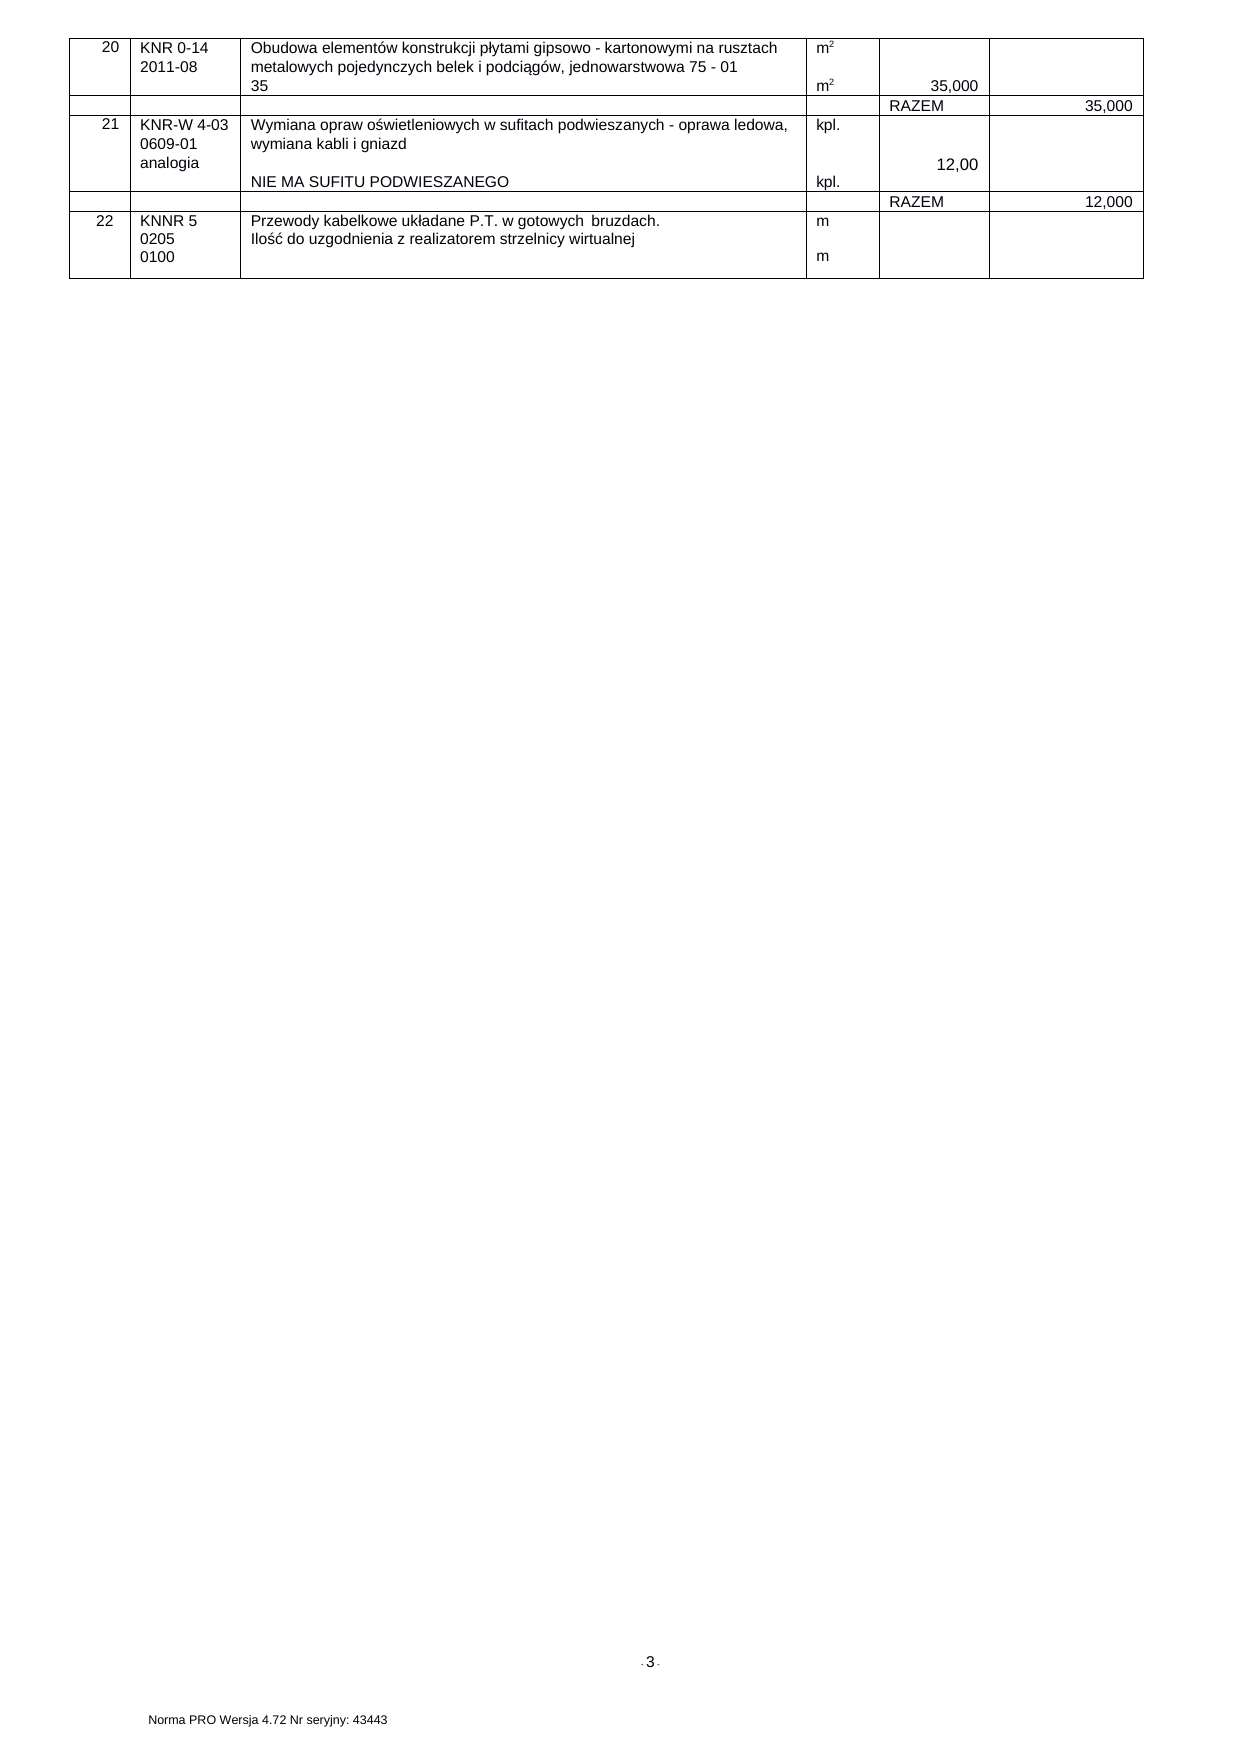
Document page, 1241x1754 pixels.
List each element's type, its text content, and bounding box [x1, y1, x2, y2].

table_cell [241, 96, 806, 114]
text Norma PRO Wersja 4.72 Nr seryjny: 43443 Użytkownik: [148, 1713, 458, 1727]
table_cell KNNR 5 0205 0100 [131, 212, 240, 278]
text - 3 - [641, 1654, 660, 1671]
table_cell [131, 96, 240, 114]
table_cell KNR-W 4-03 0609-01 analogia [131, 116, 240, 191]
table_cell kpl. kpl. [807, 116, 879, 191]
table_cell RAZEM [880, 96, 989, 114]
table_cell 20 [70, 39, 130, 95]
table_cell [880, 212, 989, 278]
table_cell [807, 192, 879, 211]
table_cell [70, 96, 130, 114]
table_cell m m [807, 212, 879, 278]
table_cell [990, 116, 1143, 191]
table_cell KNR 0-14 2011-08 [131, 39, 240, 95]
table_cell m2 m2 [807, 39, 879, 95]
table_cell [990, 39, 1143, 95]
table_cell Wymiana opraw oświetleniowych w sufitach podwieszanych - oprawa ledowa, wymiana kabli i gniazd NIE MA SUFITU PODWIESZANEGO 8 [241, 116, 806, 191]
table_cell 22 [70, 212, 130, 278]
table_cell [807, 96, 879, 114]
table_cell RAZEM [880, 192, 989, 211]
table_cell 12,000 [990, 192, 1143, 211]
table_cell 35,000 [880, 39, 989, 95]
table_cell [990, 212, 1143, 278]
table_cell [70, 192, 130, 211]
table_cell 35,000 [990, 96, 1143, 114]
table_cell 21 [70, 116, 130, 191]
table_cell Przewody kabelkowe układane P.T. w gotowych bruzdach. Ilość do uzgodnienia z realizatorem strzelnicy wirtualnej [241, 212, 806, 278]
table_cell 12,00 [880, 116, 989, 191]
table_cell [131, 192, 240, 211]
table_cell [241, 192, 806, 211]
table_cell Obudowa elementów konstrukcji płytami gipsowo - kartonowymi na rusztach metalowych pojedynczych belek i podciągów, jednowarstwowa 75 - 01 35 [241, 39, 806, 95]
